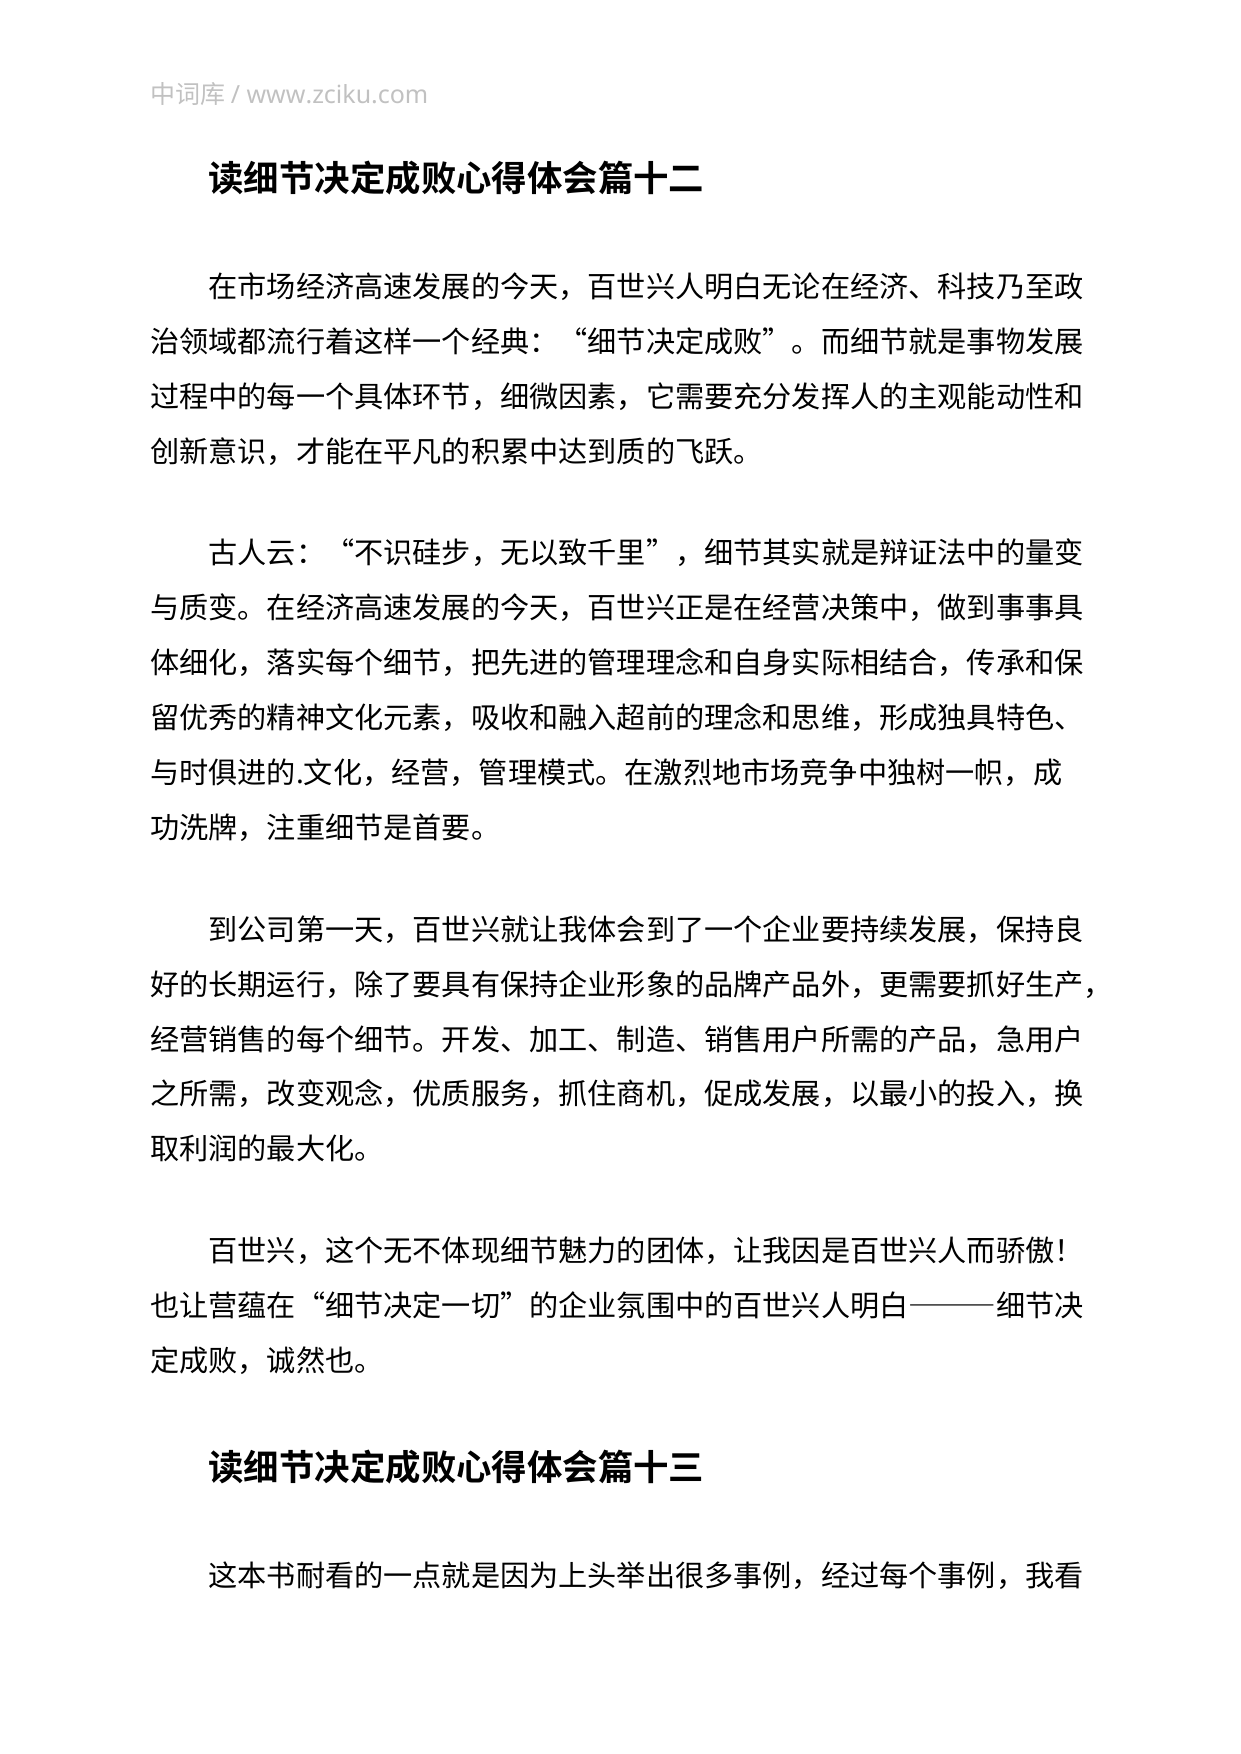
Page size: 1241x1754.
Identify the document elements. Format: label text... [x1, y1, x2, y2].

text 古人云：“不识硅步，无以致千里”，细节其实就是辩证法中的量变与质变。在经济高速发展的今天，百世兴正是在经营决策中，做到事事具体细化，落实每个细节，把先进的管理理念和自身实际相结合，传承和保留优秀的精神文化元素，吸收和融入超前的理念和思维，形成独具特色、与时俱进的.文化，经营，管理模式。在激烈地市场竞争中独树一帜，成功洗牌，注重细节是首要。 [150, 530, 1090, 847]
text 读细节决定成败心得体会篇十二 [150, 150, 1090, 201]
text 读细节决定成败心得体会篇十三 [150, 1439, 1090, 1490]
text 到公司第一天，百世兴就让我体会到了一个企业要持续发展，保持良好的长期运行，除了要具有保持企业形象的品牌产品外，更需要抓好生产，经营销售的每个细节。开发、加工、制造、销售用户所需的产品，急用户之所需，改变观念，优质服务，抓住商机，促成发展，以最小的投入，换取利润的最大化。 [150, 906, 1090, 1168]
text 百世兴，这个无不体现细节魅力的团体，让我因是百世兴人而骄傲！也让营蕴在“细节决定一切”的企业氛围中的百世兴人明白———细节决定成败，诚然也。 [150, 1228, 1090, 1380]
text 在市场经济高速发展的今天，百世兴人明白无论在经济、科技乃至政治领域都流行着这样一个经典：“细节决定成败”。而细节就是事物发展过程中的每一个具体环节，细微因素，它需要充分发挥人的主观能动性和创新意识，才能在平凡的积累中达到质的飞跃。 [150, 263, 1090, 470]
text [150, 1553, 1090, 1595]
